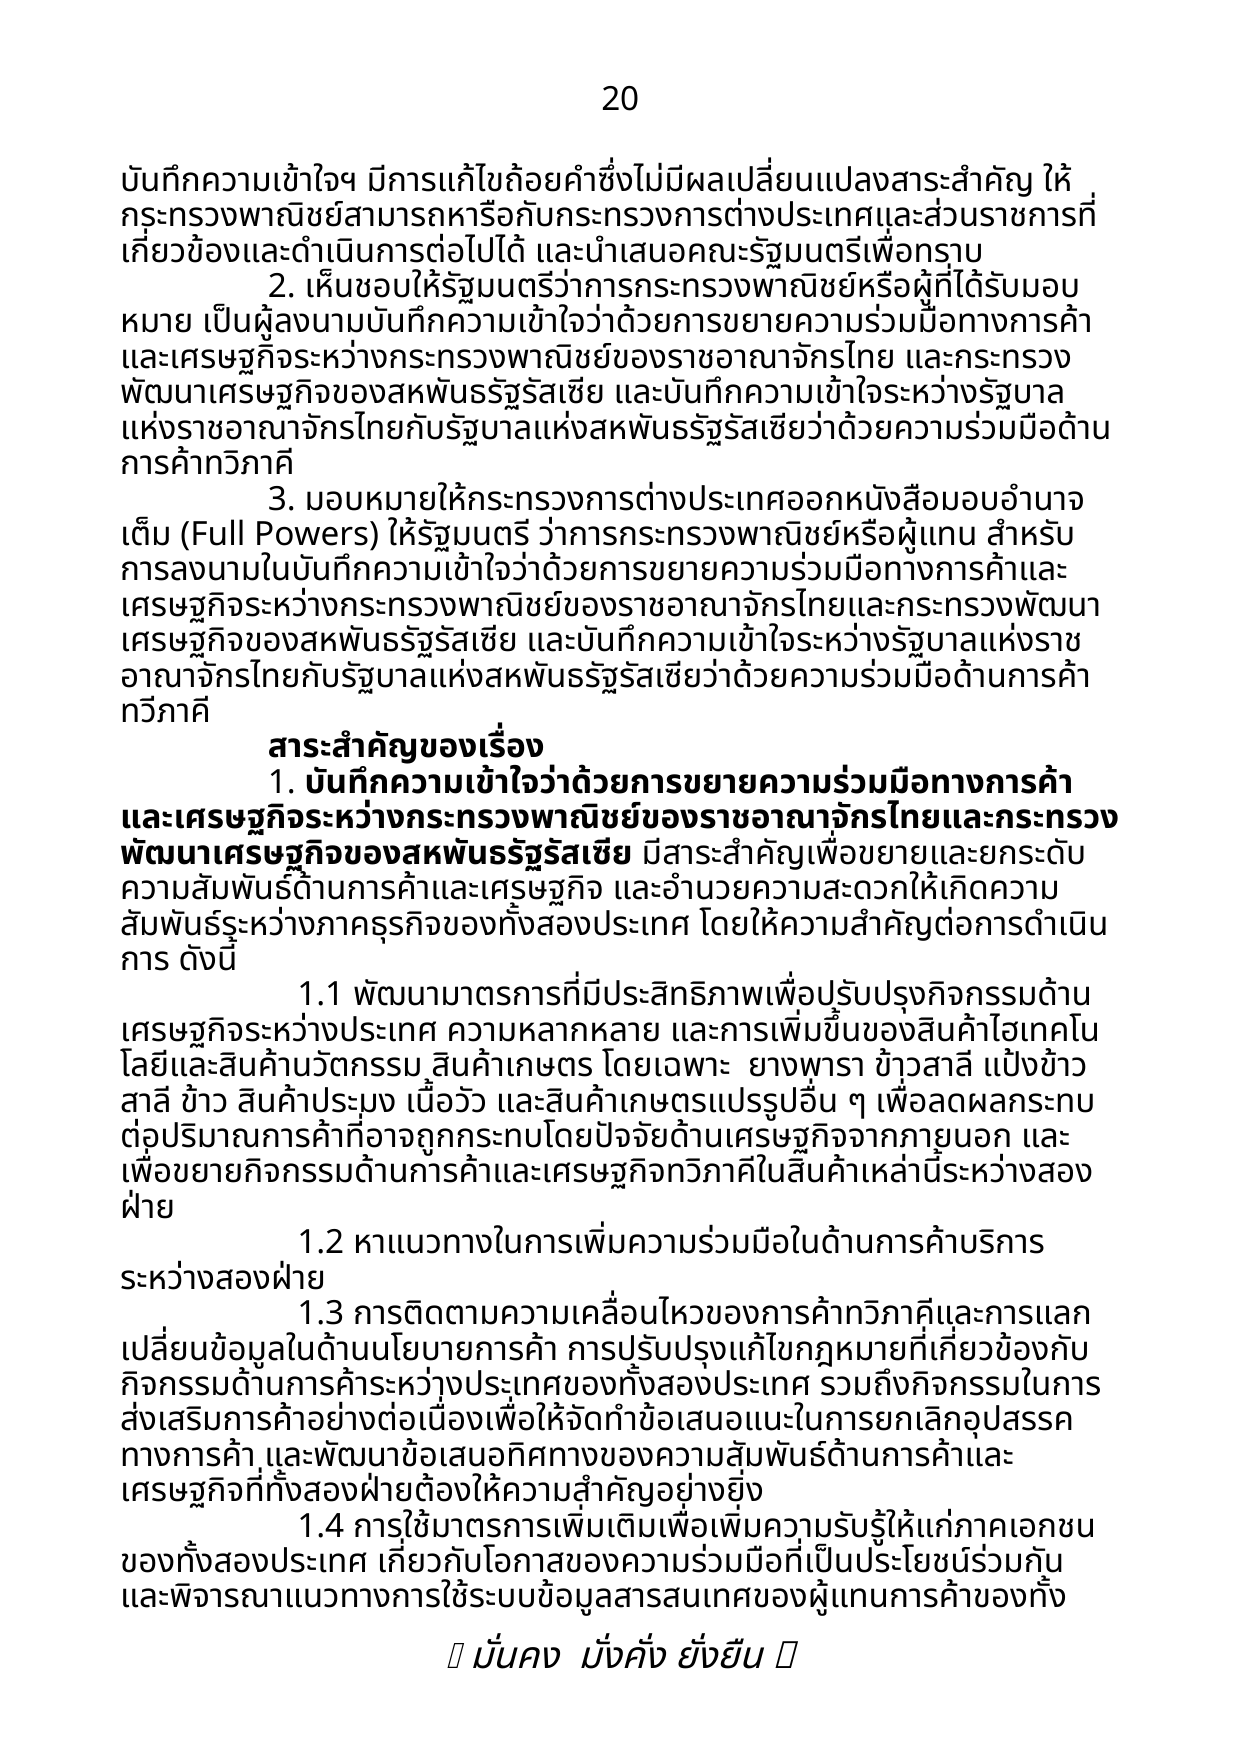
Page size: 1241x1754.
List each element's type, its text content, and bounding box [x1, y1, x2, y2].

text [120, 1509, 1120, 1615]
text สาระสำคัญของเรื่อง [120, 729, 1120, 765]
text 2. เห็นชอบให้รัฐมนตรีว่าการกระทรวงพาณิชย์หรือผู้ที่ได้รับมอบหมาย เป็นผู้ลงนามบันทึกความเข้าใจว่าด้วยการขยายความร่วมมือทางการค้าและเศรษฐกิจระหว่างกระทรวงพาณิชย์ของราชอาณาจักรไทย และกระทรวงพัฒนาเศรษฐกิจของสหพันธรัฐรัสเซีย และบันทึกความเข้าใจระหว่างรัฐบาลแห่งราชอาณาจักรไทยกับรัฐบาลแห่งสหพันธรัฐรัสเซียว่าด้วยความร่วมมือด้านการค้าทวิภาคี [120, 269, 1120, 482]
text 3. มอบหมายให้กระทรวงการต่างประเทศออกหนังสือมอบอำนาจเต็ม (Full Powers) ให้รัฐมนตรี ว่าการกระทรวงพาณิชย์หรือผู้แทน สำหรับการลงนามในบันทึกความเข้าใจว่าด้วยการขยายความร่วมมือทางการค้าและเศรษฐกิจระหว่างกระทรวงพาณิชย์ของราชอาณาจักรไทยและกระทรวงพัฒนาเศรษฐกิจของสหพันธรัฐรัสเซีย และบันทึกความเข้าใจระหว่างรัฐบาลแห่งราชอาณาจักรไทยกับรัฐบาลแห่งสหพันธรัฐรัสเซียว่าด้วยความร่วมมือด้านการค้าทวีภาคี [120, 482, 1120, 729]
text 1.1 พัฒนามาตรการที่มีประสิทธิภาพเพื่อปรับปรุงกิจกรรมด้านเศรษฐกิจระหว่างประเทศ ความหลากหลาย และการเพิ่มขึ้นของสินค้าไฮเทคโนโลยีและสินค้านวัตกรรม สินค้าเกษตร โดยเฉพาะ ยางพารา ข้าวสาลี แป้งข้าวสาลี ข้าว สินค้าประมง เนื้อวัว และสินค้าเกษตรแปรรูปอื่น ๆ เพื่อลดผลกระทบต่อปริมาณการค้าที่อาจถูกกระทบโดยปัจจัยด้านเศรษฐกิจจากภายนอก และเพื่อขยายกิจกรรมด้านการค้าและเศรษฐกิจทวิภาคีในสินค้าเหล่านี้ระหว่างสองฝ่าย [120, 977, 1120, 1225]
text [120, 163, 1120, 269]
text 1.2 หาแนวทางในการเพิ่มความร่วมมือในด้านการค้าบริการระหว่างสองฝ่าย [120, 1225, 1120, 1296]
text 1.3 การติดตามความเคลื่อนไหวของการค้าทวิภาคีและการแลกเปลี่ยนข้อมูลในด้านนโยบายการค้า การปรับปรุงแก้ไขกฎหมายที่เกี่ยวข้องกับกิจกรรมด้านการค้าระหว่างประเทศของทั้งสองประเทศ รวมถึงกิจกรรมในการส่งเสริมการค้าอย่างต่อเนื่องเพื่อให้จัดทำข้อเสนอแนะในการยกเลิกอุปสรรคทางการค้า และพัฒนาข้อเสนอทิศทางของความสัมพันธ์ด้านการค้าและเศรษฐกิจที่ทั้งสองฝ่ายต้องให้ความสำคัญอย่างยิ่ง [120, 1296, 1120, 1509]
text 1. บันทึกความเข้าใจว่าด้วยการขยายความร่วมมือทางการค้าและเศรษฐกิจระหว่างกระทรวงพาณิชย์ของราชอาณาจักรไทยและกระทรวงพัฒนาเศรษฐกิจของสหพันธรัฐรัสเซีย มีสาระสำคัญเพื่อขยายและยกระดับความสัมพันธ์ด้านการค้าและเศรษฐกิจ และอำนวยความสะดวกให้เกิดความสัมพันธ์ระหว่างภาคธุรกิจของทั้งสองประเทศ โดยให้ความสำคัญต่อการดำเนินการ ดังนี้ [120, 765, 1120, 977]
